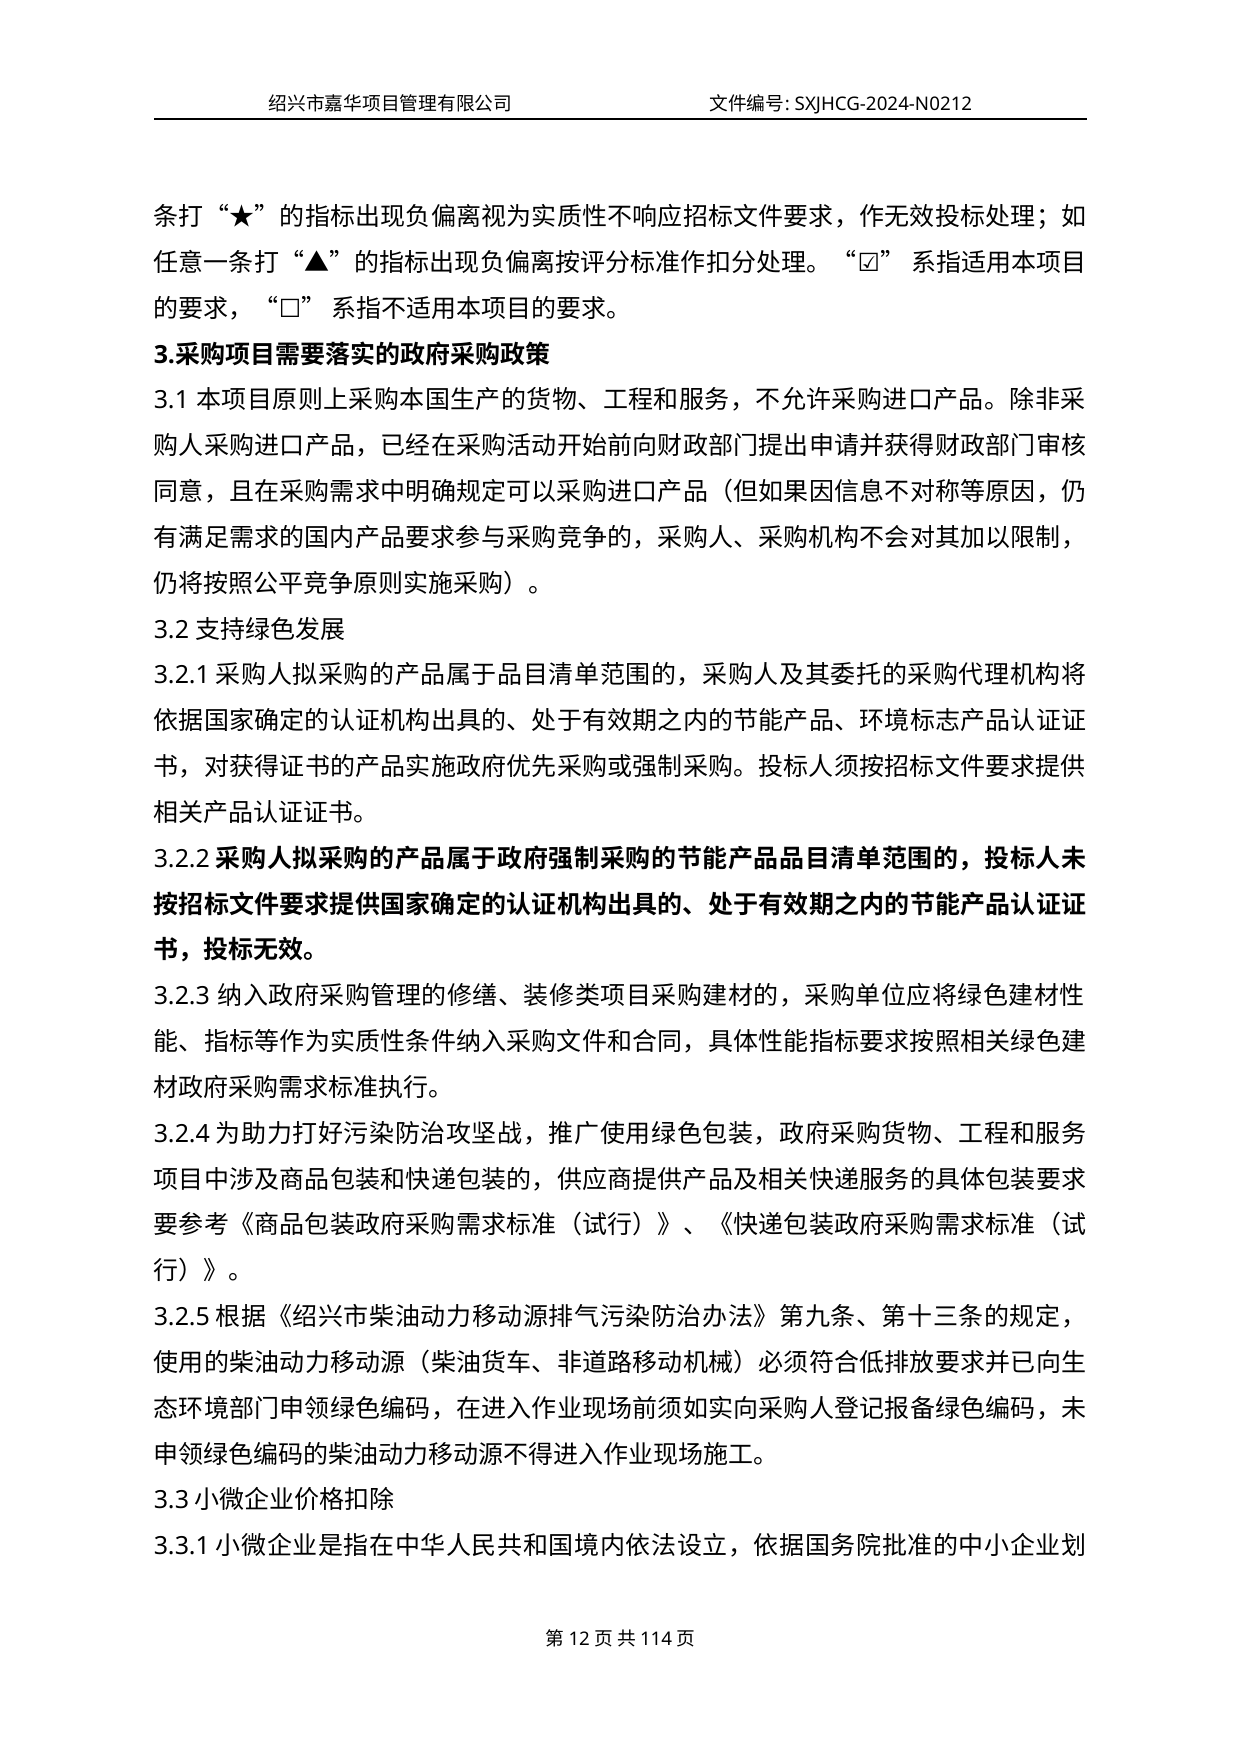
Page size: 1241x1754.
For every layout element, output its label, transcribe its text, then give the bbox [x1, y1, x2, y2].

text 3.2.2采购人拟采购的产品属于政府强制采购的节能产品品目清单范围的，投标人未按招标文件要求提供国家确定的认证机构出具的、处于有效期之内的节能产品认证证书，投标无效。 [153, 831, 1087, 968]
text 3.1 本项目原则上采购本国生产的货物、工程和服务，不允许采购进口产品。除非采购人采购进口产品，已经在采购活动开始前向财政部门提出申请并获得财政部门审核同意，且在采购需求中明确规定可以采购进口产品（但如果因信息不对称等原因，仍有满足需求的国内产品要求参与采购竞争的，采购人、采购机构不会对其加以限制，仍将按照公平竞争原则实施采购）。 [153, 372, 1087, 601]
text 3.2.3 纳入政府采购管理的修缮、装修类项目采购建材的，采购单位应将绿色建材性能、指标等作为实质性条件纳入采购文件和合同，具体性能指标要求按照相关绿色建材政府采购需求标准执行。 [153, 968, 1087, 1106]
text 3.2 支持绿色发展 [153, 601, 1087, 647]
text 3.2.1采购人拟采购的产品属于品目清单范围的，采购人及其委托的采购代理机构将依据国家确定的认证机构出具的、处于有效期之内的节能产品、环境标志产品认证证书，对获得证书的产品实施政府优先采购或强制采购。投标人须按招标文件要求提供相关产品认证证书。 [153, 647, 1087, 831]
text 3.2.5根据《绍兴市柴油动力移动源排气污染防治办法》第九条、第十三条的规定，使用的柴油动力移动源（柴油货车、非道路移动机械）必须符合低排放要求并已向生态环境部门申领绿色编码，在进入作业现场前须如实向采购人登记报备绿色编码，未申领绿色编码的柴油动力移动源不得进入作业现场施工。 [153, 1289, 1087, 1472]
text 3.3小微企业价格扣除 [153, 1472, 1087, 1518]
text 3.2.4为助力打好污染防治攻坚战，推广使用绿色包装，政府采购货物、工程和服务项目中涉及商品包装和快递包装的，供应商提供产品及相关快递服务的具体包装要求要参考《商品包装政府采购需求标准（试行）》、《快递包装政府采购需求标准（试行）》。 [153, 1106, 1087, 1289]
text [153, 189, 1087, 326]
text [153, 1518, 1087, 1564]
text 3.采购项目需要落实的政府采购政策 [153, 326, 1087, 372]
